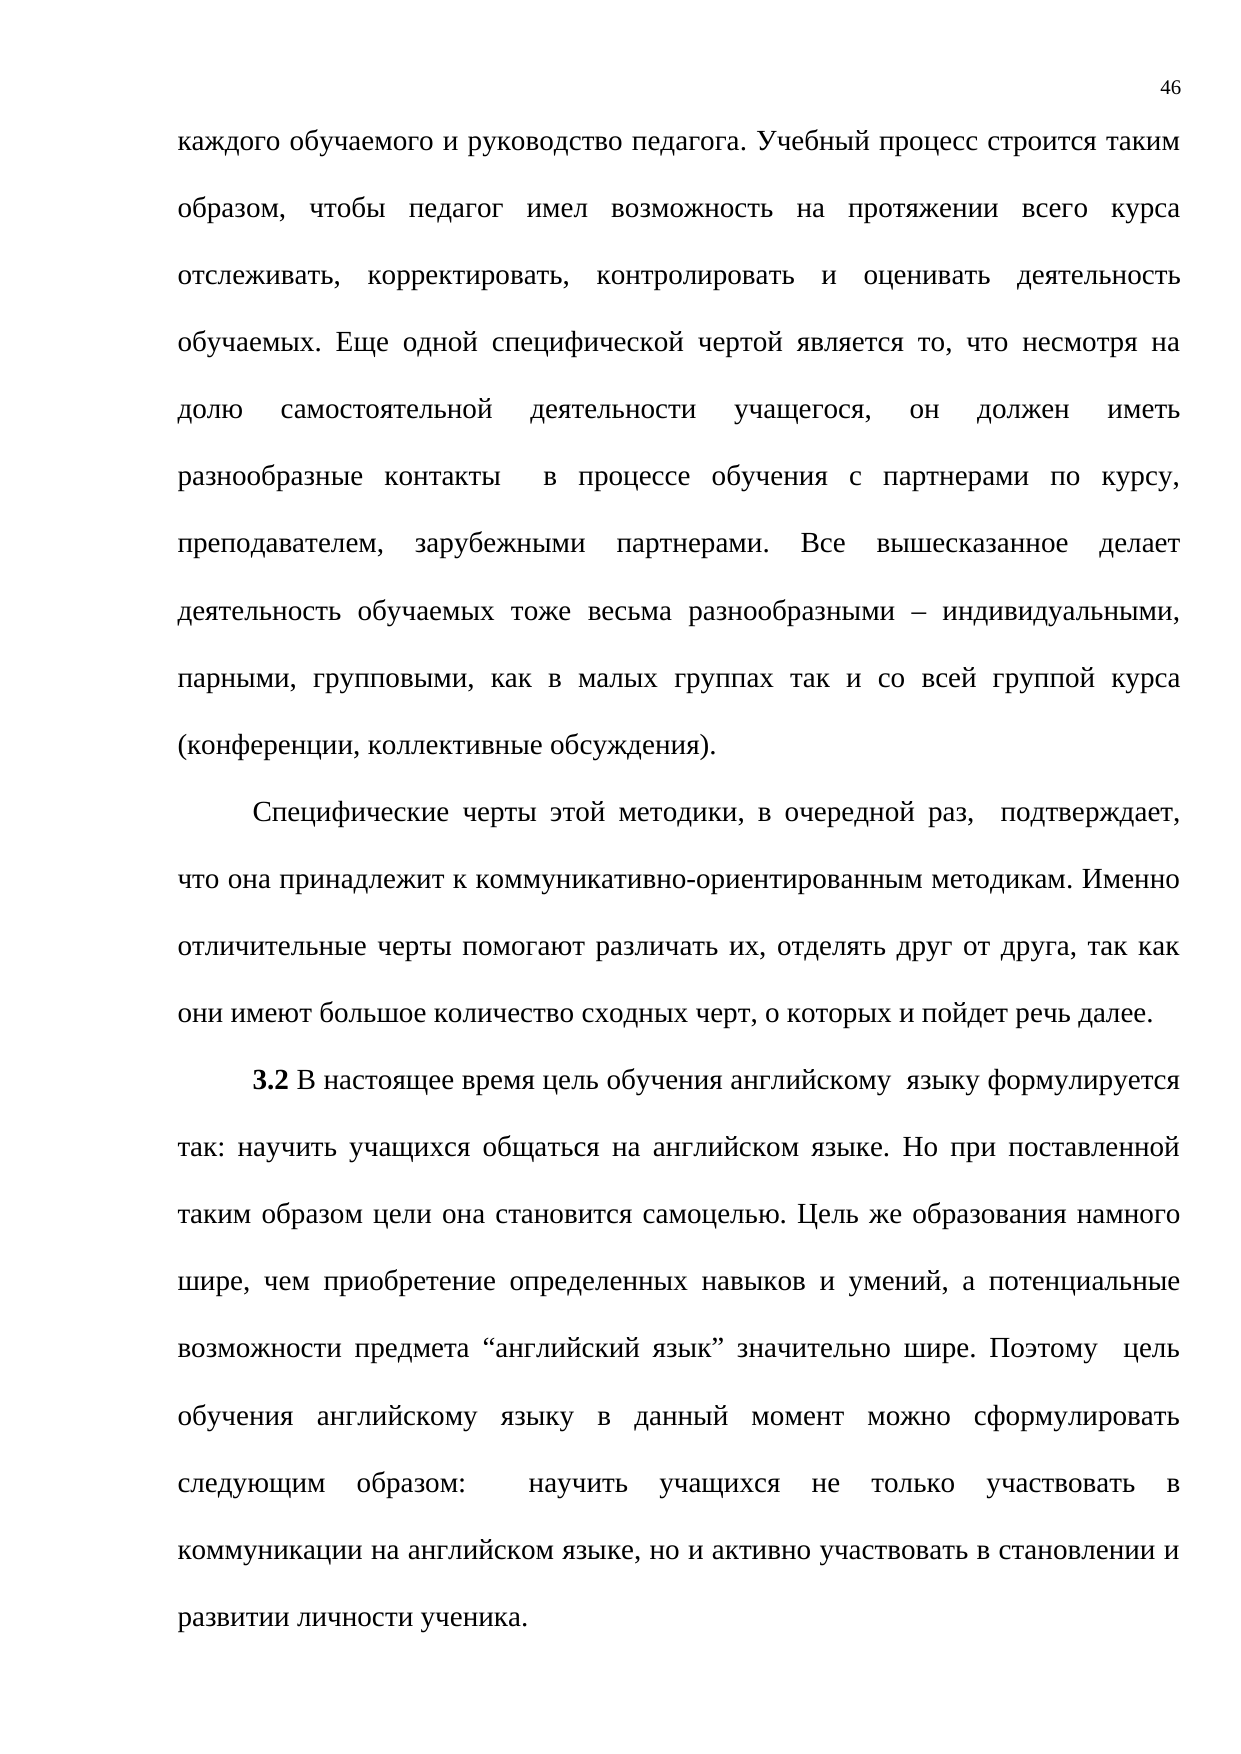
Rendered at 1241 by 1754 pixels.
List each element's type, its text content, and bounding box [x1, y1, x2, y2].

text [177, 123, 1181, 760]
text Специфические черты этой методики, в очередной раз, подтверждает, что она принадлежит к коммуникативно-ориентированным методикам. Именно отличительные черты помогают различать их, отделять друг от друга, так как они имеют большое количество сходных черт, о которых и пойдет речь далее. [177, 794, 1181, 1029]
text 3.2 В настоящее время цель обучения английскому языку формулируется так: научить учащихся общаться на английском языке. Но при поставленной таким образом цели она становится самоцелью. Цель же образования намного шире, чем приобретение определенных навыков и умений, а потенциальные возможности предмета “английский язык” значительно шире. Поэтому цель обучения английскому языку в данный момент можно сформулировать следующим образом: научить учащихся не только участвовать в коммуникации на английском языке, но и активно участвовать в становлении и развитии личности ученика. [177, 1062, 1181, 1632]
